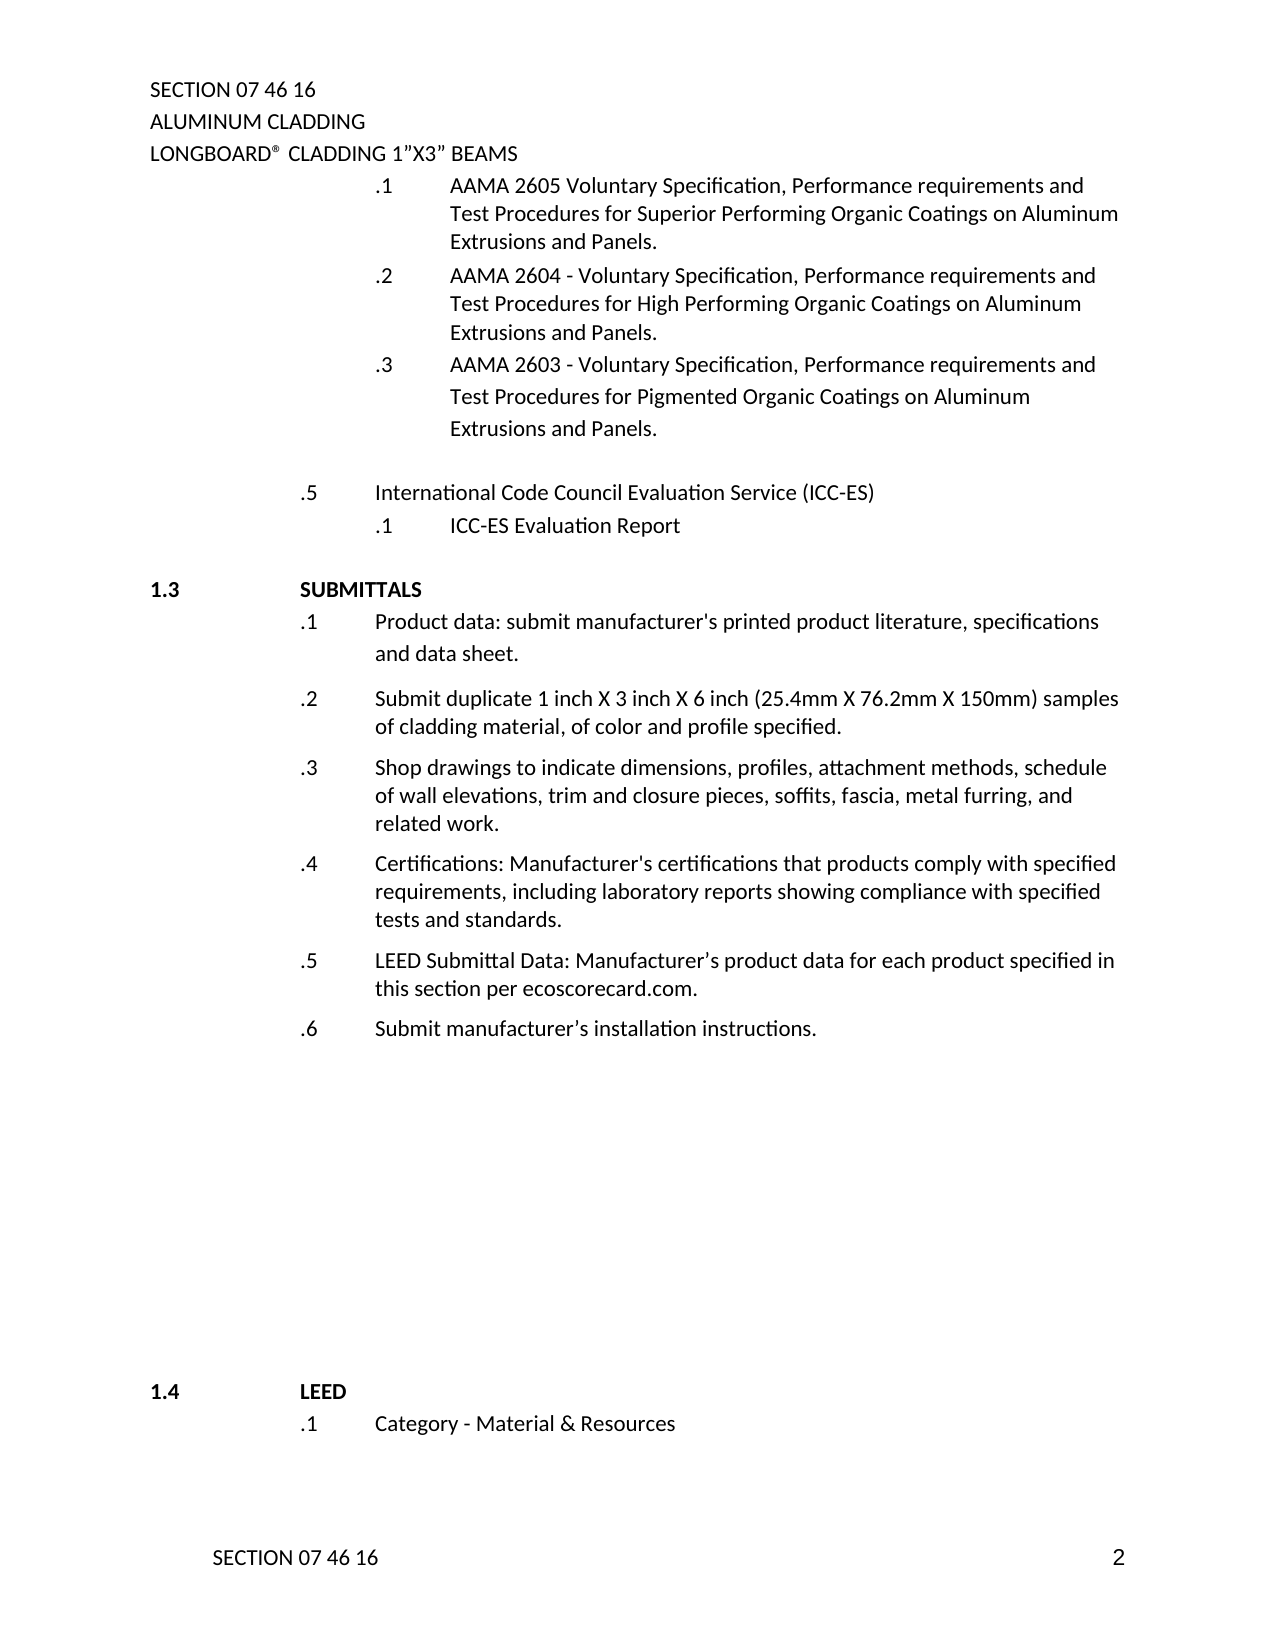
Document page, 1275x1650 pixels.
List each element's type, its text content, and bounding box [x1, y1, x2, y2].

subtitle .1 AAMA 2605 Voluntary Specification, Performance requirements and Test Procedures for Superior Performing Organic Coatings on Aluminum Extrusions and Panels. [375, 171, 1125, 255]
text 1.4 LEED [150, 1377, 1125, 1405]
subtitle .4 Certifications: Manufacturer's certifications that products comply with specified requirements, including laboratory reports showing compliance with specified tests and standards. [300, 849, 1125, 933]
text .1 Product data: submit manufacturer's printed product literature, specifications and data sheet. [300, 607, 1125, 667]
text .1 ICC-ES Evaluation Report [225, 511, 1125, 539]
subtitle .6 Submit manufacturer’s installation instructions. [225, 1014, 1125, 1042]
text 1.3 SUBMITTALS [150, 575, 1125, 603]
subtitle .5 LEED Submittal Data: Manufacturer’s product data for each product specified in this section per ecoscorecard.com. [300, 946, 1125, 1002]
subtitle .2 Submit duplicate 1 inch X 3 inch X 6 inch (25.4mm X 76.2mm X 150mm) samples of cladding material, of color and profile specified. [300, 684, 1125, 740]
text .1 Category - Material & Resources [150, 1409, 1125, 1437]
subtitle .2 AAMA 2604 - Voluntary Specification, Performance requirements and Test Procedures for High Performing Organic Coatings on Aluminum Extrusions and Panels. [375, 262, 1125, 346]
text .3 AAMA 2603 - Voluntary Specification, Performance requirements and Test Procedures for Pigmented Organic Coatings on Aluminum Extrusions and Panels. [375, 350, 1125, 442]
text .5 International Code Council Evaluation Service (ICC-ES) [225, 478, 1125, 507]
subtitle .3 Shop drawings to indicate dimensions, profiles, attachment methods, schedule of wall elevations, trim and closure pieces, soffits, fascia, metal furring, and related work. [300, 753, 1125, 837]
